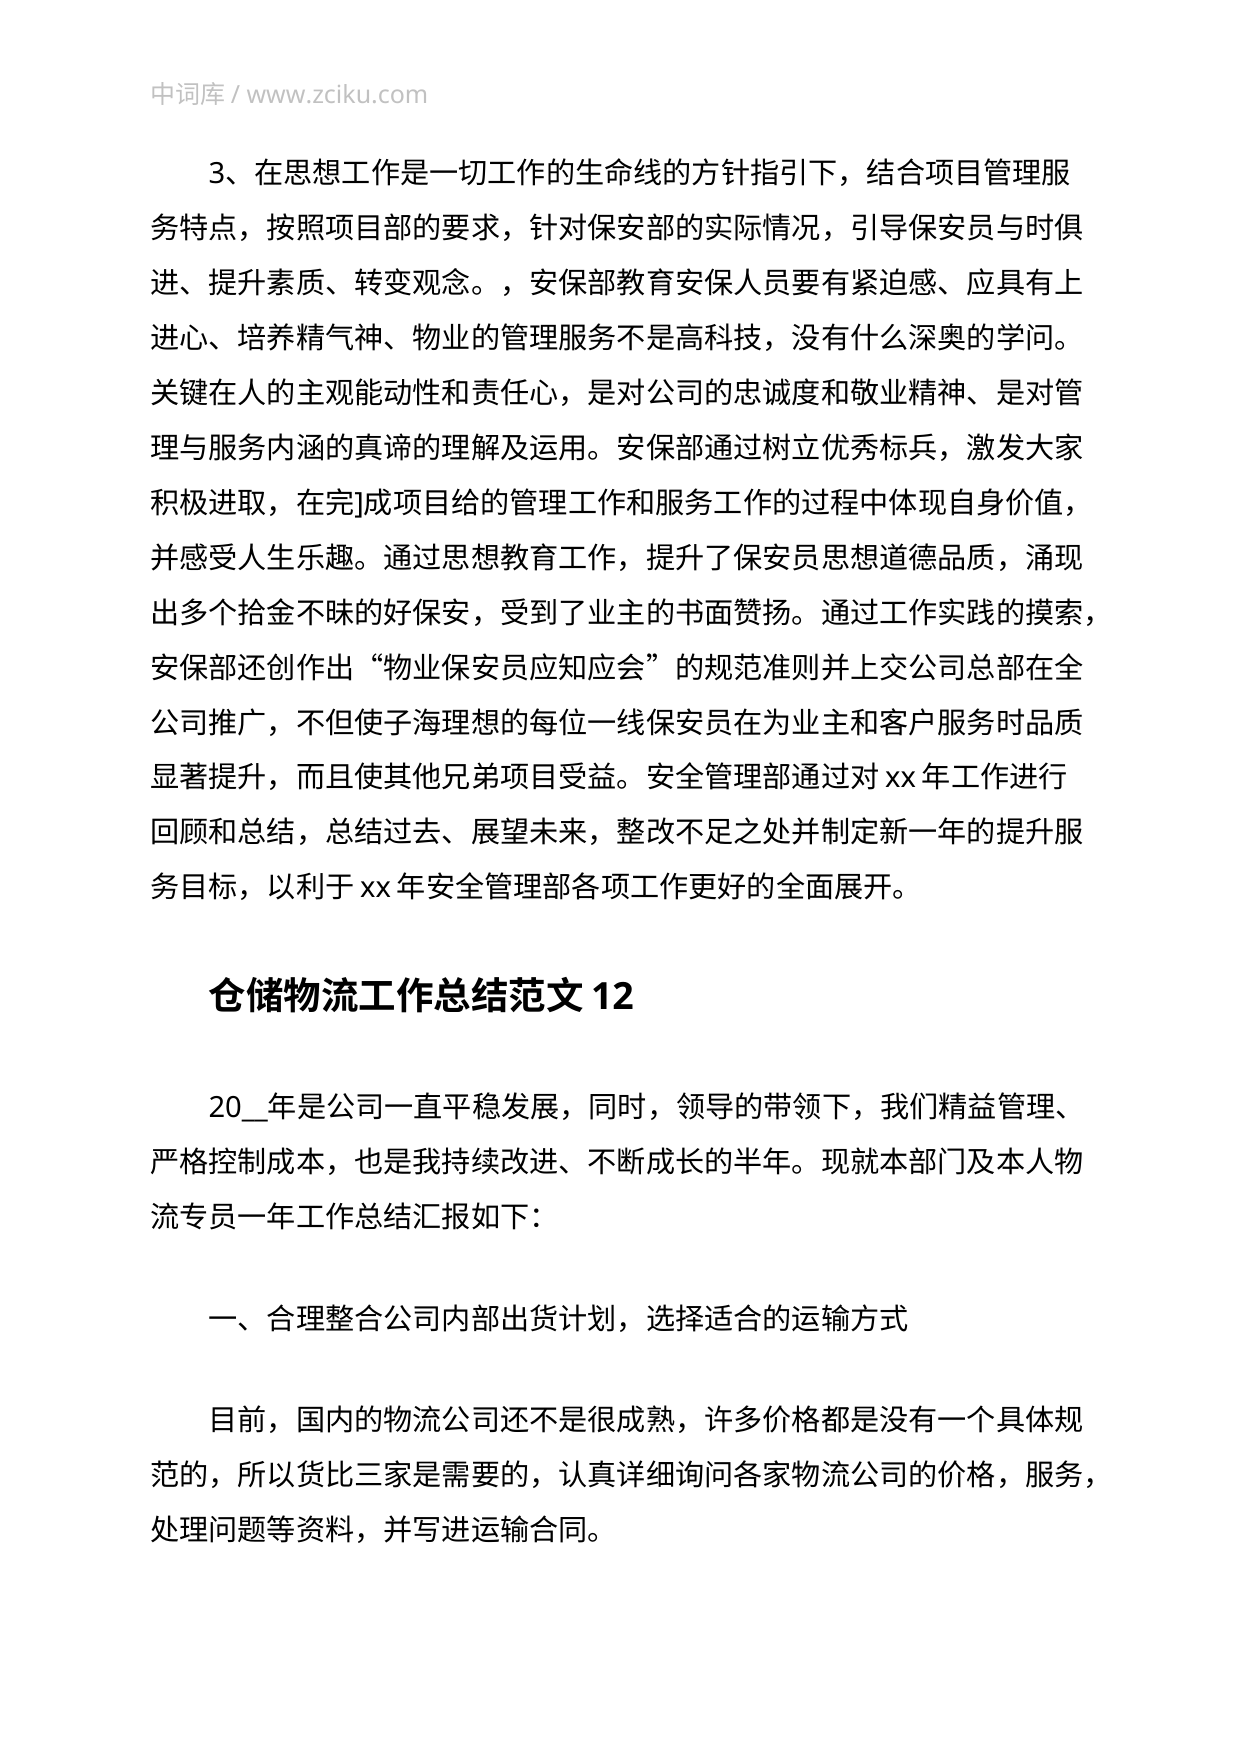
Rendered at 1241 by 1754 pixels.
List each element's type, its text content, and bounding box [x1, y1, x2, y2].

text 20__年是公司一直平稳发展，同时，领导的带领下，我们精益管理、严格控制成本，也是我持续改进、不断成长的半年。现就本部门及本人物流专员一年工作总结汇报如下： [150, 1083, 1090, 1236]
text 一、合理整合公司内部出货计划，选择适合的运输方式 [150, 1295, 1090, 1337]
text 目前，国内的物流公司还不是很成熟，许多价格都是没有一个具体规范的，所以货比三家是需要的，认真详细询问各家物流公司的价格，服务，处理问题等资料，并写进运输合同。 [150, 1397, 1090, 1549]
text 3、在思想工作是一切工作的生命线的方针指引下，结合项目管理服务特点，按照项目部的要求，针对保安部的实际情况，引导保安员与时俱进、提升素质、转变观念。，安保部教育安保人员要有紧迫感、应具有上进心、培养精气神、物业的管理服务不是高科技，没有什么深奥的学问。关键在人的主观能动性和责任心，是对公司的忠诚度和敬业精神、是对管理与服务内涵的真谛的理解及运用。安保部通过树立优秀标兵，激发大家积极进取，在完]成项目给的管理工作和服务工作的过程中体现自身价值，并感受人生乐趣。通过思想教育工作，提升了保安员思想道德品质，涌现出多个拾金不昧的好保安，受到了业主的书面赞扬。通过工作实践的摸索，安保部还创作出“物业保安员应知应会”的规范准则并上交公司总部在全公司推广，不但使子海理想的每位一线保安员在为业主和客户服务时品质显著提升，而且使其他兄弟项目受益。安全管理部通过对xx年工作进行回顾和总结，总结过去、展望未来，整改不足之处并制定新一年的提升服务目标，以利于xx年安全管理部各项工作更好的全面展开。 [150, 150, 1090, 906]
text 仓储物流工作总结范文12 [150, 966, 1090, 1020]
